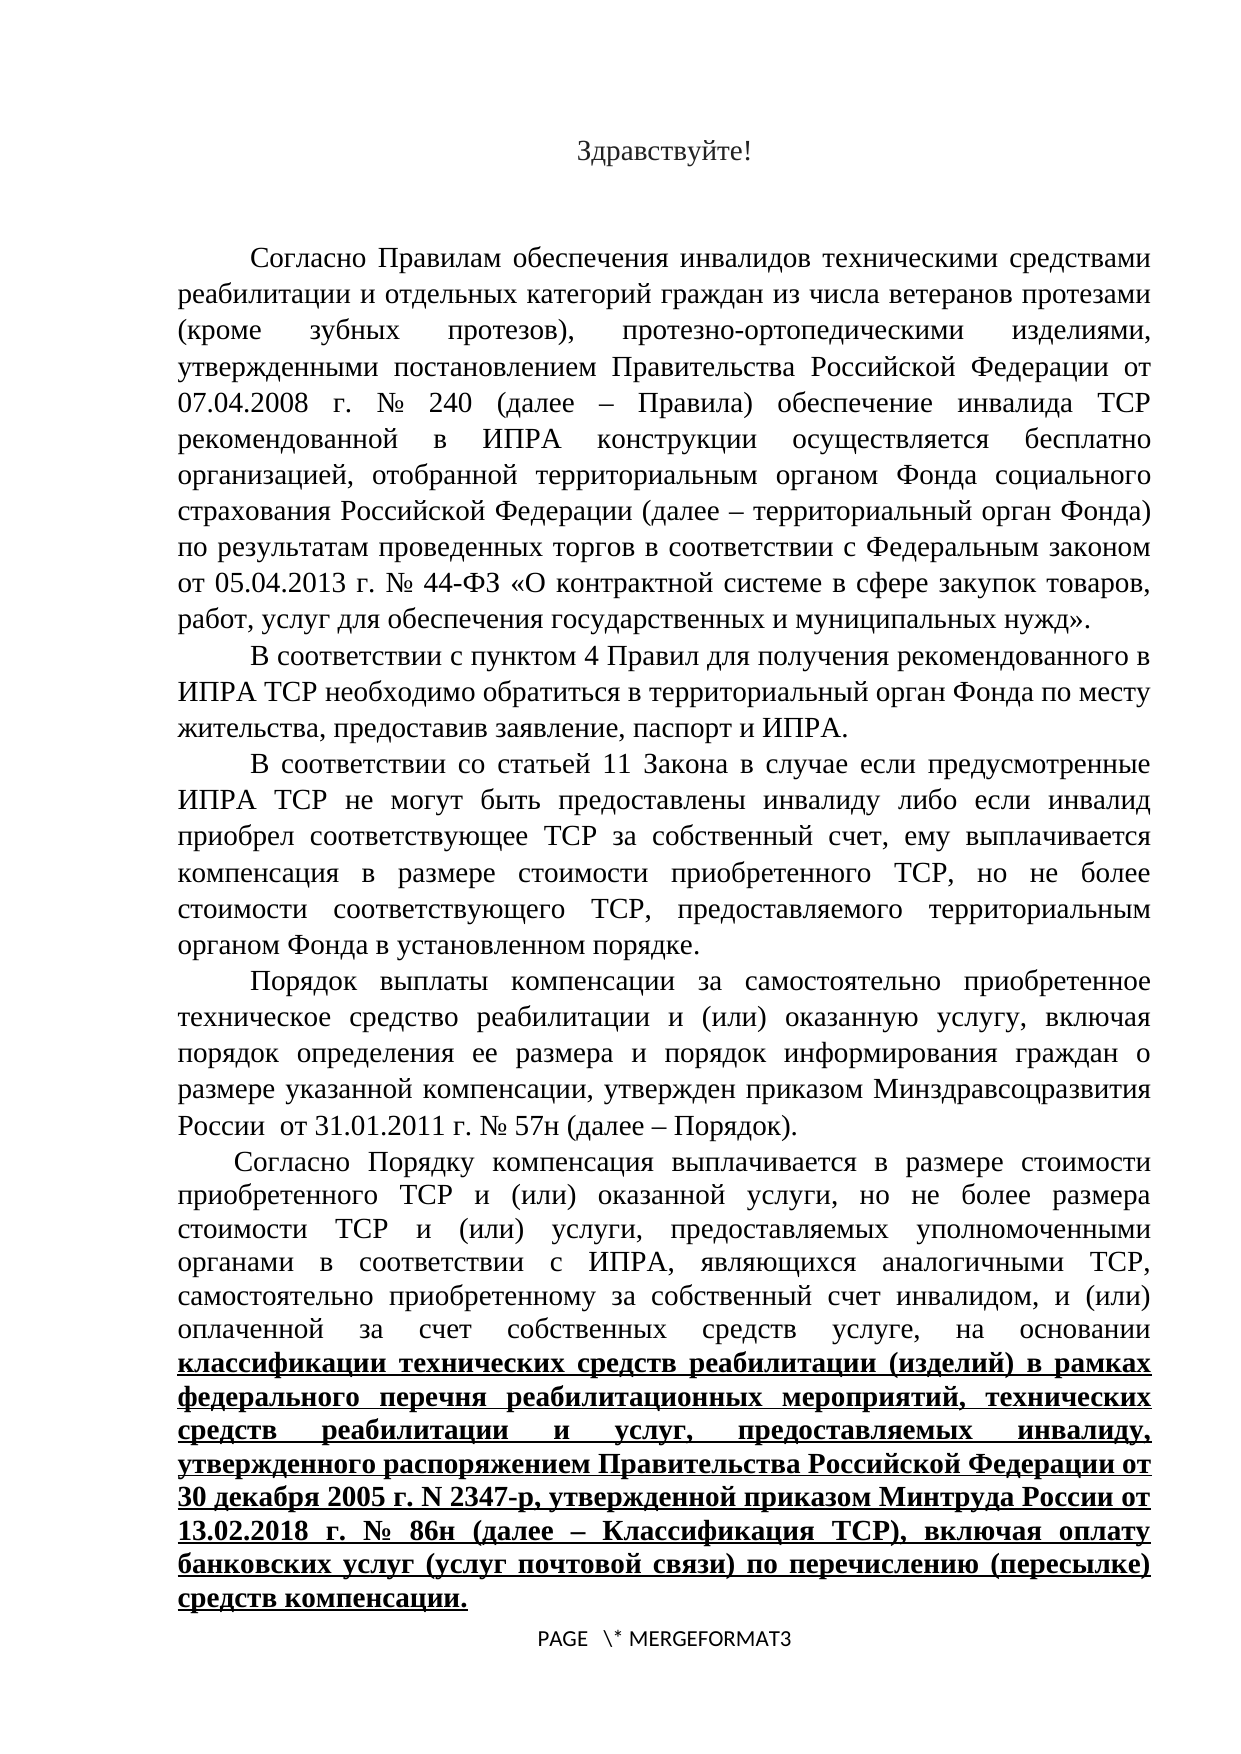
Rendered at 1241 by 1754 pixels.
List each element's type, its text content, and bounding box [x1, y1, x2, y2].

text Согласно Порядку компенсация выплачивается в размере стоимости приобретенного ТСР и (или) оказанной услуги, но не более размера стоимости ТСР и (или) услуги, предоставляемых уполномоченными органами в соответствии с ИПРА, являющихся аналогичными ТСР, самостоятельно приобретенному за собственный счет инвалидом, и (или) оплаченной за счет собственных средств услуге, на основании классификации технических средств реабилитации (изделий) в рамках федерального перечня реабилитационных мероприятий, технических средств реабилитации и услуг, предоставляемых инвалиду, утвержденного распоряжением Правительства Российской Федерации от 30 декабря 2005 г. N 2347-р, утвержденной приказом Минтруда России от 13.02.2018 г. № 86н (далее – Классификация ТСР), включая оплату банковских услуг (услуг почтовой связи) по перечислению (пересылке) средств компенсации. [177, 1476, 1152, 1613]
text В соответствии с пунктом 4 Правил для получения рекомендованного в ИПРА ТСР необходимо обратиться в территориальный орган Фонда по месту жительства, предоставив заявление, паспорт и ИПРА. [177, 638, 1152, 744]
text Согласно Порядку компенсация выплачивается в размере стоимости приобретенного ТСР и (или) оказанной услуги, но не более размера стоимости ТСР и (или) услуги, предоставляемых уполномоченными органами в соответствии с ИПРА, являющихся аналогичными ТСР, самостоятельно приобретенному за собственный счет инвалидом, и (или) оплаченной за счет собственных средств услуге, на основании классификации технических средств реабилитации (изделий) в рамках федерального перечня реабилитационных мероприятий, технических средств реабилитации и услуг, предоставляемых инвалиду, утвержденного распоряжением Правительства Российской Федерации от 30 декабря 2005 г. N 2347-р, утвержденной приказом Минтруда России от 13.02.2018 г. № 86н (далее – Классификация ТСР), включая оплату банковских услуг (услуг почтовой связи) по перечислению (пересылке) средств компенсации. [177, 1144, 1152, 1374]
text Здравствуйте! [177, 133, 1152, 166]
text В соответствии со статьей 11 Закона в случае если предусмотренные ИПРА ТСР не могут быть предоставлены инвалиду либо если инвалид приобрел соответствующее ТСР за собственный счет, ему выплачивается компенсация в размере стоимости приобретенного ТСР, но не более стоимости соответствующего ТСР, предоставляемого территориальным органом Фонда в установленном порядке. [177, 746, 1152, 961]
text Порядок выплаты компенсации за самостоятельно приобретенное техническое средство реабилитации и (или) оказанную услугу, включая порядок определения ее размера и порядок информирования граждан о размере указанной компенсации, утвержден приказом Минздравсоцразвития России от 31.01.. № 57н (далее – Порядок). [177, 963, 1152, 1141]
text Согласно Правилам обеспечения инвалидов техническими средствами реабилитации и отдельных категорий граждан из числа ветеранов протезами (кроме зубных протезов), протезно-ортопедическими изделиями, утвержденными постановлением Правительства Российской Федерации от 07.04.. № 240 (далее – Правила) обеспечение инвалида ТСР рекомендованной в ИПРА конструкции осуществляется бесплатно организацией, отобранной территориальным органом Фонда социального страхования Российской Федерации (далее – территориальный орган Фонда) по результатам проведенных торгов в соответствии с Федеральным законом от 05.04.2013 г. № 44-ФЗ «О контрактной системе в сфере закупок товаров, работ, услуг для обеспечения государственных и муниципальных нужд». [177, 240, 1152, 635]
